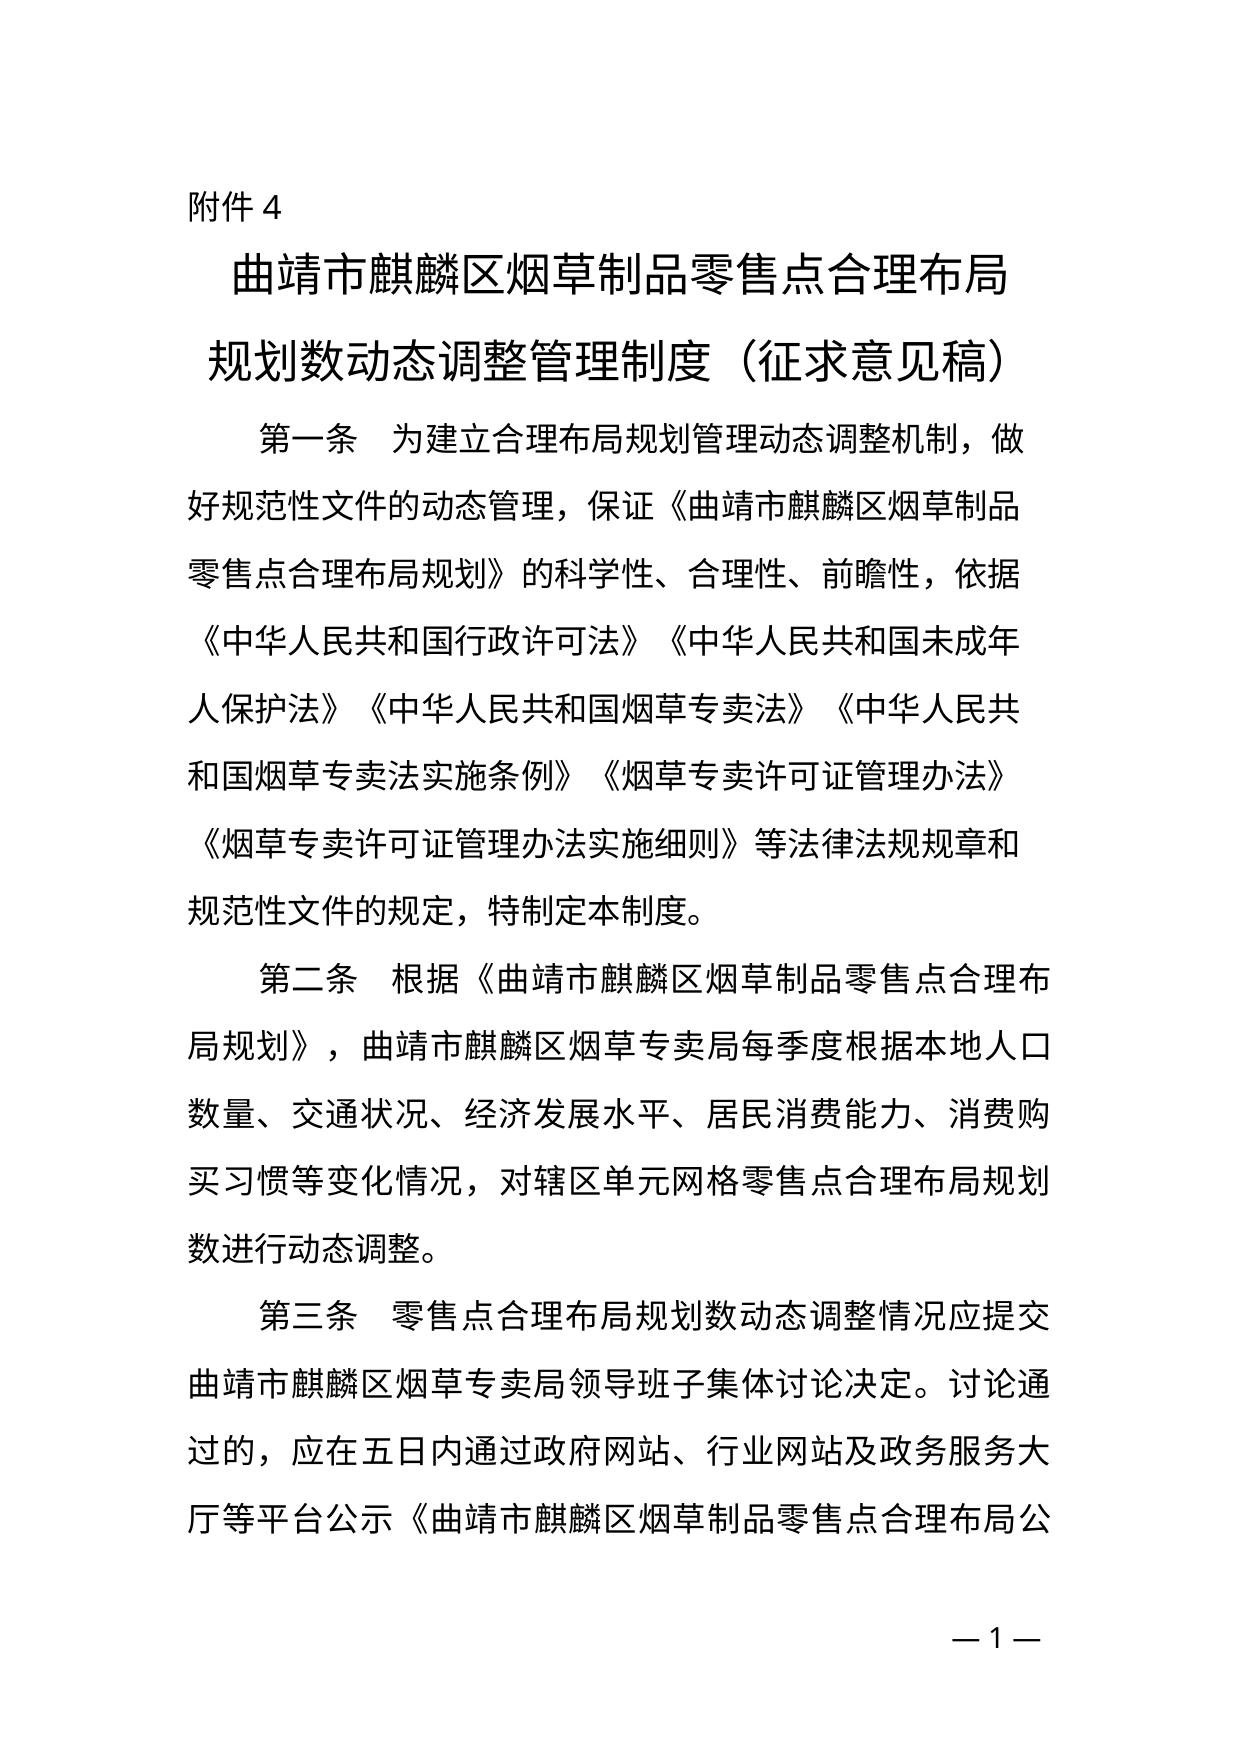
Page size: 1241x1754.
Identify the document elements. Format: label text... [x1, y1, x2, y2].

text 规划数动态调整管理制度（征求意见稿） [187, 325, 1053, 392]
list 根据《曲靖市麒麟区烟草制品零售点合理布局规划》，曲靖市麒麟区烟草专卖局每季度根据本地人口数量、交通状况、经济发展水平、居民消费能力、消费购买习惯等变化情况，对辖区单元网格零售点合理布局规划数进行动态调整。 [187, 953, 1053, 1271]
text 曲靖市麒麟区烟草制品零售点合理布局 [187, 238, 1053, 304]
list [187, 1290, 1053, 1541]
list 为建立合理布局规划管理动态调整机制，做好规范性文件的动态管理，保证《曲靖市麒麟区烟草制品零售点合理布局规划》的科学性、合理性、前瞻性，依据《中华人民共和国行政许可法》《中华人民共和国未成年人保护法》《中华人民共和国烟草专卖法》《中华人民共和国烟草专卖法实施条例》《烟草专卖许可证管理办法》《烟草专卖许可证管理办法实施细则》等法律法规规章和规范性文件的规定，特制定本制度。 [187, 413, 1053, 933]
text 附件4 [187, 173, 1053, 238]
